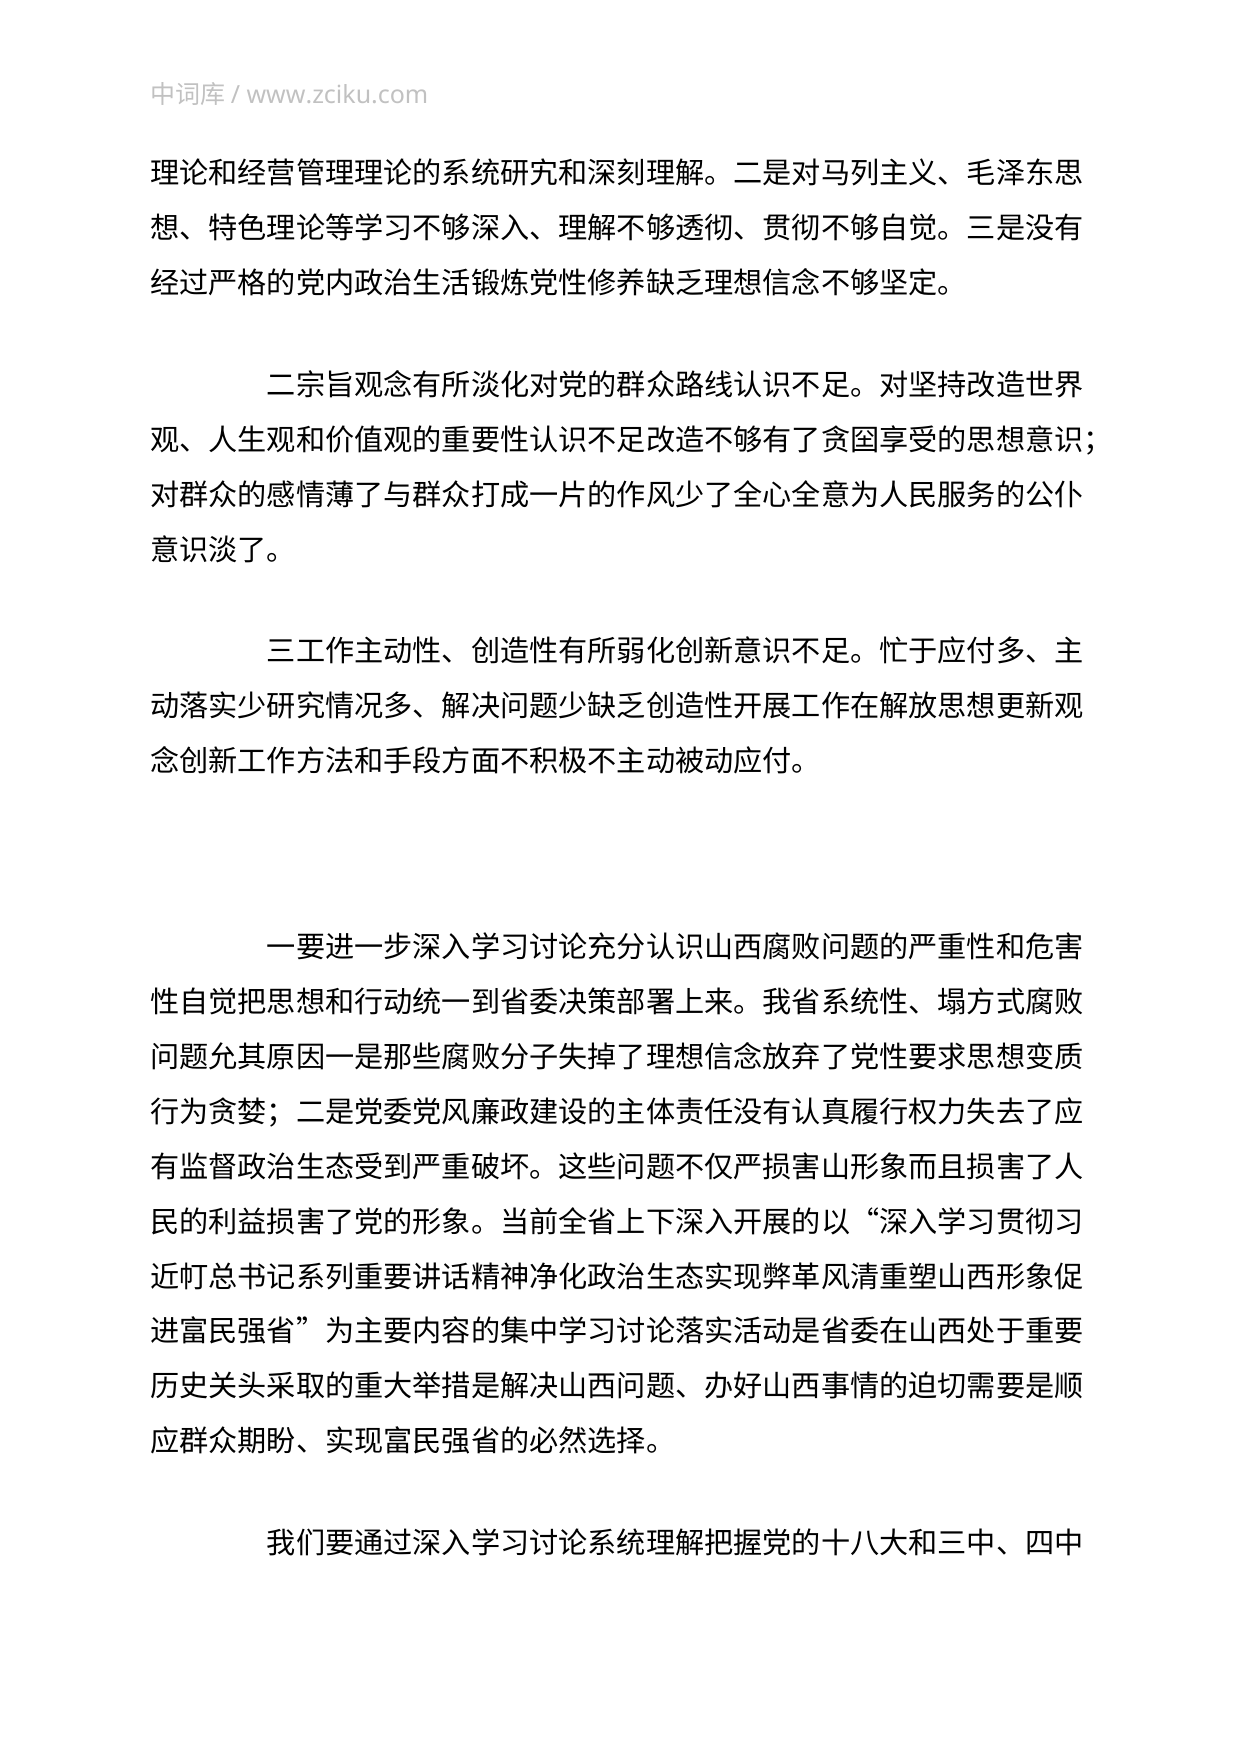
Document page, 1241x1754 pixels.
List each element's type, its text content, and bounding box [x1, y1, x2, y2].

text 二宗旨观念有所淡化对党的群众路线认识不足。对坚持改造世界观、人生观和价值观的重要性认识不足改造不够有了贪囶享受的思想意识；对群众的感情薄了与群众打成一片的作风少了全心全意为人民服务的公仆意识淡了。 [150, 362, 1090, 568]
text 一要进一步深入学习讨论充分认识山西腐败问题的严重性和危害性自觉把思想和行动统一到省委决策部署上来。我省系统性、塌方式腐败问题允其原因一是那些腐败分子失掉了理想信念放弃了党性要求思想变质行为贪婪；二是党委党风廉政建设的主体责任没有认真履行权力失去了应有监督政治生态受到严重破坏。这些问题不仅严损害山形象而且损害了人民的利益损害了党的形象。当前全省上下深入开展的以“深入学习贯彻习近帄总书记系列重要讲话精神净化政治生态实现弊革风清重塑山西形象促进富民强省”为主要内容的集中学习讨论落实活动是省委在山西处于重要历史关头采取的重大举措是解决山西问题、办好山西事情的迫切需要是顺应群众期盼、实现富民强省的必然选择。 [150, 924, 1090, 1460]
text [150, 150, 1090, 302]
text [150, 1519, 1090, 1562]
text 三工作主动性、创造性有所弱化创新意识不足。忙于应付多、主动落实少研究情况多、解决问题少缺乏创造性开展工作在解放思想更新观念创新工作方法和手段方面不积极不主动被动应付。 [150, 628, 1090, 780]
